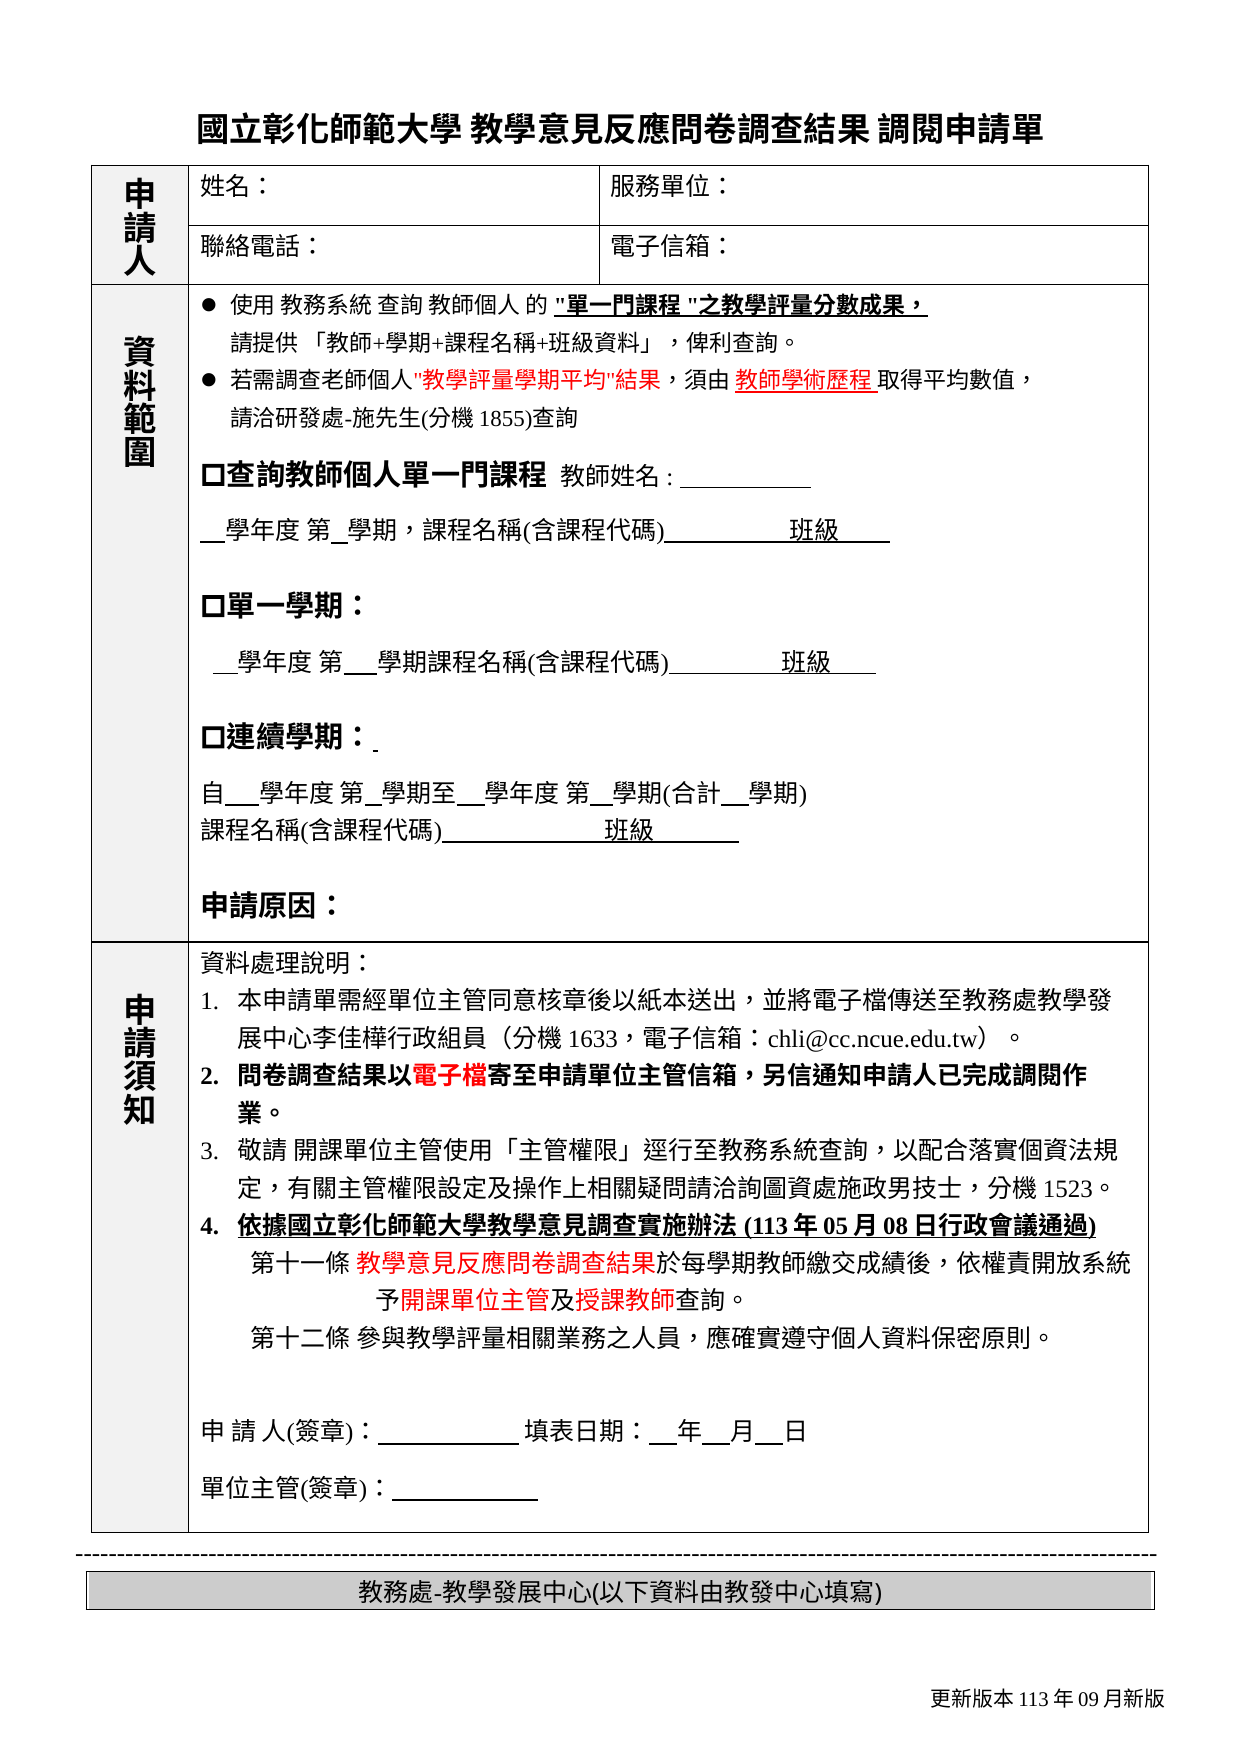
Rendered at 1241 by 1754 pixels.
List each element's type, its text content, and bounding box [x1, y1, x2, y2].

text 國立彰化師範大學 教學意見反應問卷調查結果 調閱申請單 [75, 89, 1165, 164]
table_header 申請人 [92, 166, 188, 284]
table_cell 申請須知 [92, 943, 188, 1532]
table_header 姓名： [189, 166, 599, 224]
table_cell 資料範圍 [92, 285, 188, 941]
text ---------------------------------------------------------------------------------------------------------------------------------- [75, 1533, 1165, 1571]
table_cell 使用 教務系統 查詢 教師個人 的 "單一門課程 "之教學評量分數成果， 請提供 「教師+學期+課程名稱+班級資料」，俾利查詢。 若需調查老師個人"教學評量學期平均"結果，須由 教師學術歷程 取得平均數值， 請洽研發處-施先生(分機1855)查詢 查詢教師個人單一門課程 教師姓名 : 學年度 第 學期，課程名稱(含課程代碼) 班級 單一學期： 學年度 第 學期課程名稱(含課程代碼) 班級 連續學期： 自 學年度 第 學期至 學年度 第 學期(合計 學期) 課程名稱(含課程代碼) 班級 申請原因： [189, 285, 1148, 941]
table_cell 聯絡電話： [189, 226, 599, 284]
table_header 服務單位： [600, 166, 1148, 224]
table_cell 資料處理說明： 本申請單需經單位主管同意核章後以紙本送出，並將電子檔傳送至教務處教學發展中心李佳樺行政組員（分機1633，電子信箱：chli@cc.ncue.edu.tw）。 問卷調查結果以電子檔寄至申請單位主管信箱，另信通知申請人已完成調閱作業。 敬請 開課單位主管使用「主管權限」逕行至教務系統查詢，以配合落實個資法規定，有關主管權限設定及操作上相關疑問請洽詢圖資處施政男技士，分機1523。 依據國立彰化師範大學教學意見調查實施辦法 (113年05月08日行政會議通過) 第十一條 教學意見反應問卷調查結果於每學期教師繳交成績後，依權責開放系統予開課單位主管及授課教師查詢。 第十二條 參與教學評量相關業務之人員，應確實遵守個人資料保密原則。 申 請 人(簽章)： 填表日期： 年 月 日 單位主管(簽章)： [189, 943, 1148, 1532]
table_cell 電子信箱： [600, 226, 1148, 284]
